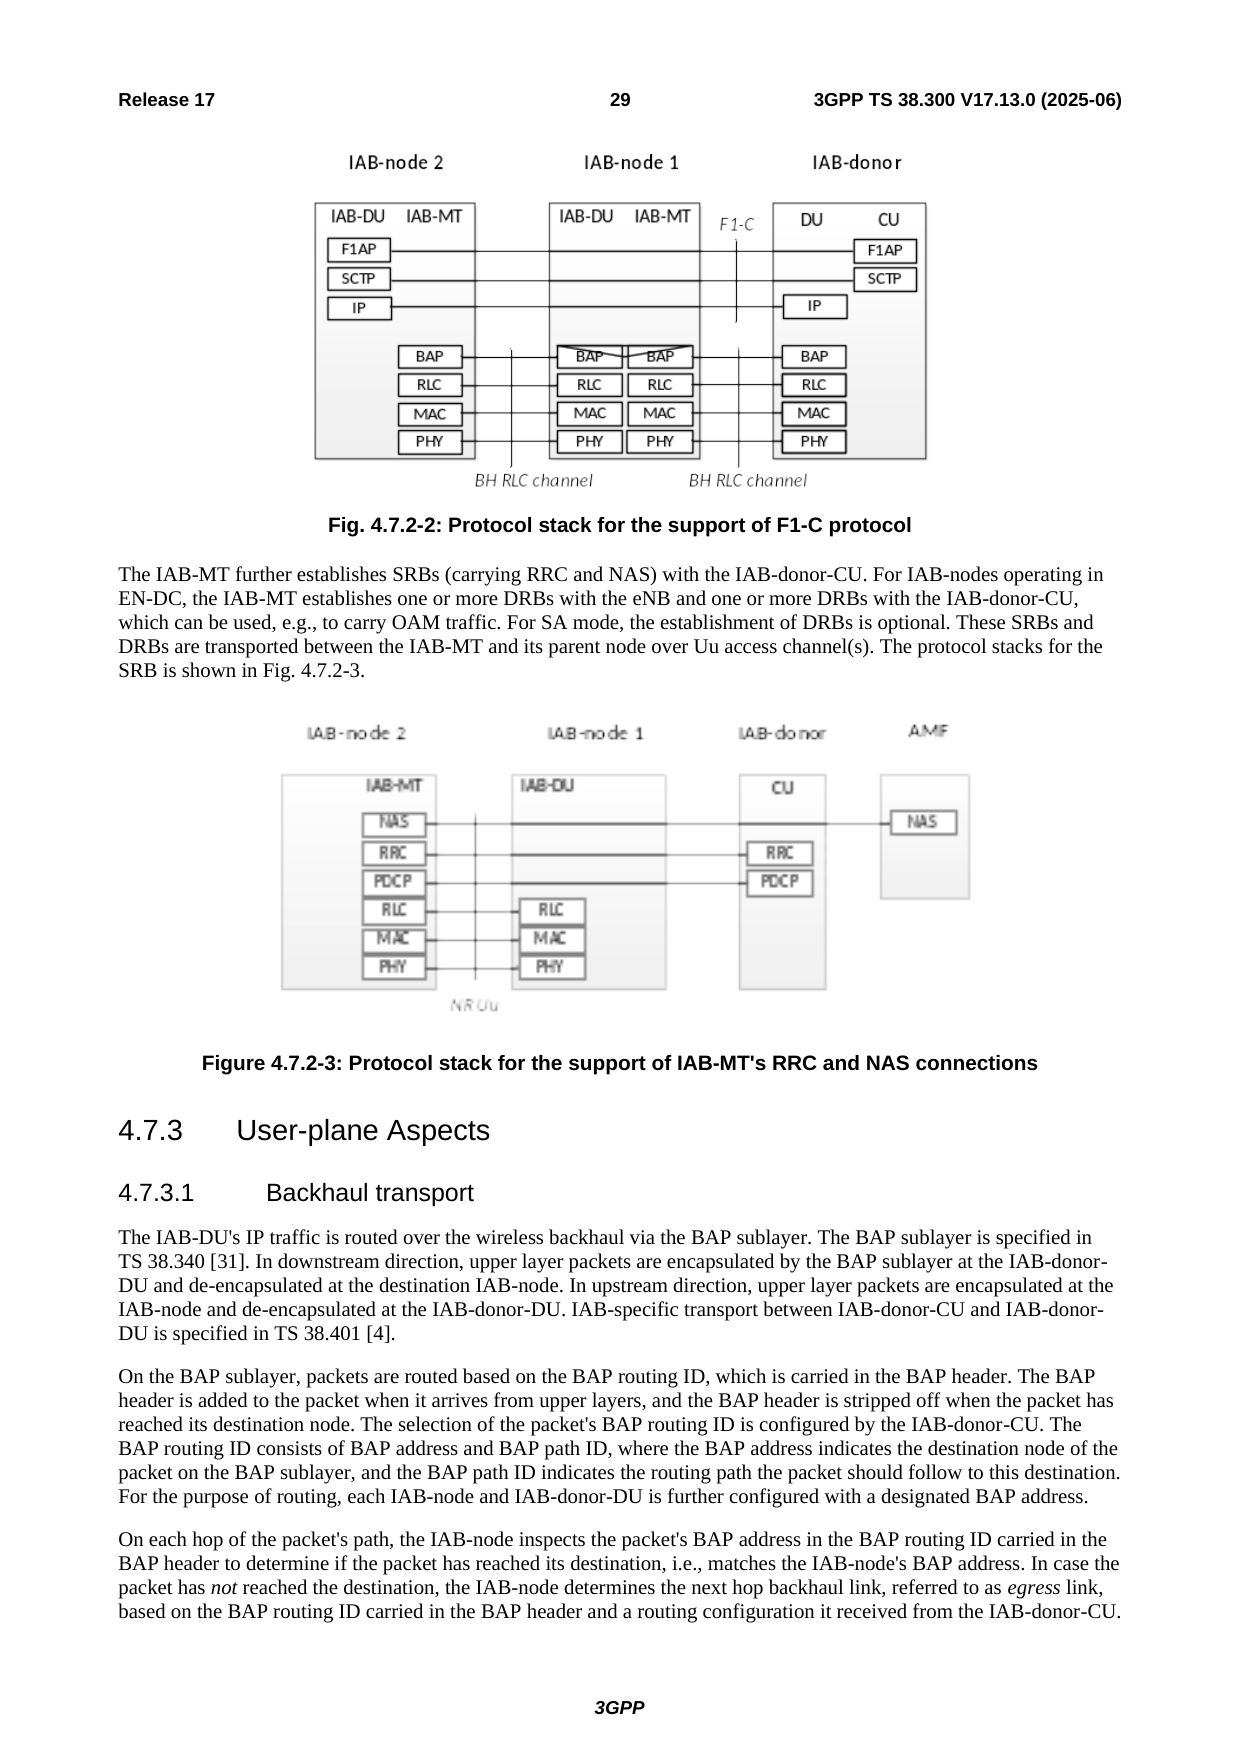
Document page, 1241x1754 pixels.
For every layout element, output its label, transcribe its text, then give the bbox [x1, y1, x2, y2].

subtitle 4.7.3.1 Backhaul transport [118, 1177, 1122, 1206]
text On the BAP sublayer, packets are routed based on the BAP routing ID, which is carried in the BAP header. The BAP header is added to the packet when it arrives from upper layers, and the BAP header is stripped off when the packet has reached its destination node. The selection of the packet's BAP routing ID is configured by the IAB-donor-CU. The BAP routing ID consists of BAP address and BAP path ID, where the BAP address indicates the destination node of the packet on the BAP sublayer, and the BAP path ID indicates the routing path the packet should follow to this destination. For the purpose of routing, each IAB-node and IAB-donor-DU is further configured with a designated BAP address. [118, 1364, 1122, 1508]
text Figure 4.7.2-3: Protocol stack for the support of IAB-MT's RRC and NAS connections [118, 1051, 1122, 1075]
text On each hop of the packet's path, the IAB-node inspects the packet's BAP address in the BAP routing ID carried in the BAP header to determine if the packet has reached its destination, i.e., matches the IAB-node's BAP address. In case the packet has not reached the destination, the IAB-node determines the next hop backhaul link, referred to as egress link, based on the BAP routing ID carried in the BAP header and a routing configuration it received from the IAB-donor-CU. [118, 1527, 1122, 1623]
text The IAB-MT further establishes SRBs (carrying RRC and NAS) with the IAB-donor-CU. For IAB-nodes operating in EN-DC, the IAB-MT establishes one or more DRBs with the eNB and one or more DRBs with the IAB-donor-CU, which can be used, e.g., to carry OAM traffic. For SA mode, the establishment of DRBs is optional. These SRBs and DRBs are transported between the IAB-MT and its parent node over Uu access channel(s). The protocol stacks for the SRB is shown in Fig. 4.7.2-3. [118, 562, 1122, 682]
text Fig. 4.7.2-2: Protocol stack for the support of F1-C protocol [118, 513, 1122, 537]
text The IAB-DU's IP traffic is routed over the wireless backhaul via the BAP sublayer. The BAP sublayer is specified in TS 38.340 [31]. In downstream direction, upper layer packets are encapsulated by the BAP sublayer at the IAB-donor-DU and de-encapsulated at the destination IAB-node. In upstream direction, upper layer packets are encapsulated at the IAB-node and de-encapsulated at the IAB-donor-DU. IAB-specific transport between IAB-donor-CU and IAB-donor-DU is specified in TS 38.401 [4]. [118, 1225, 1122, 1345]
subtitle 4.7.3 User-plane Aspects [118, 1113, 1122, 1146]
